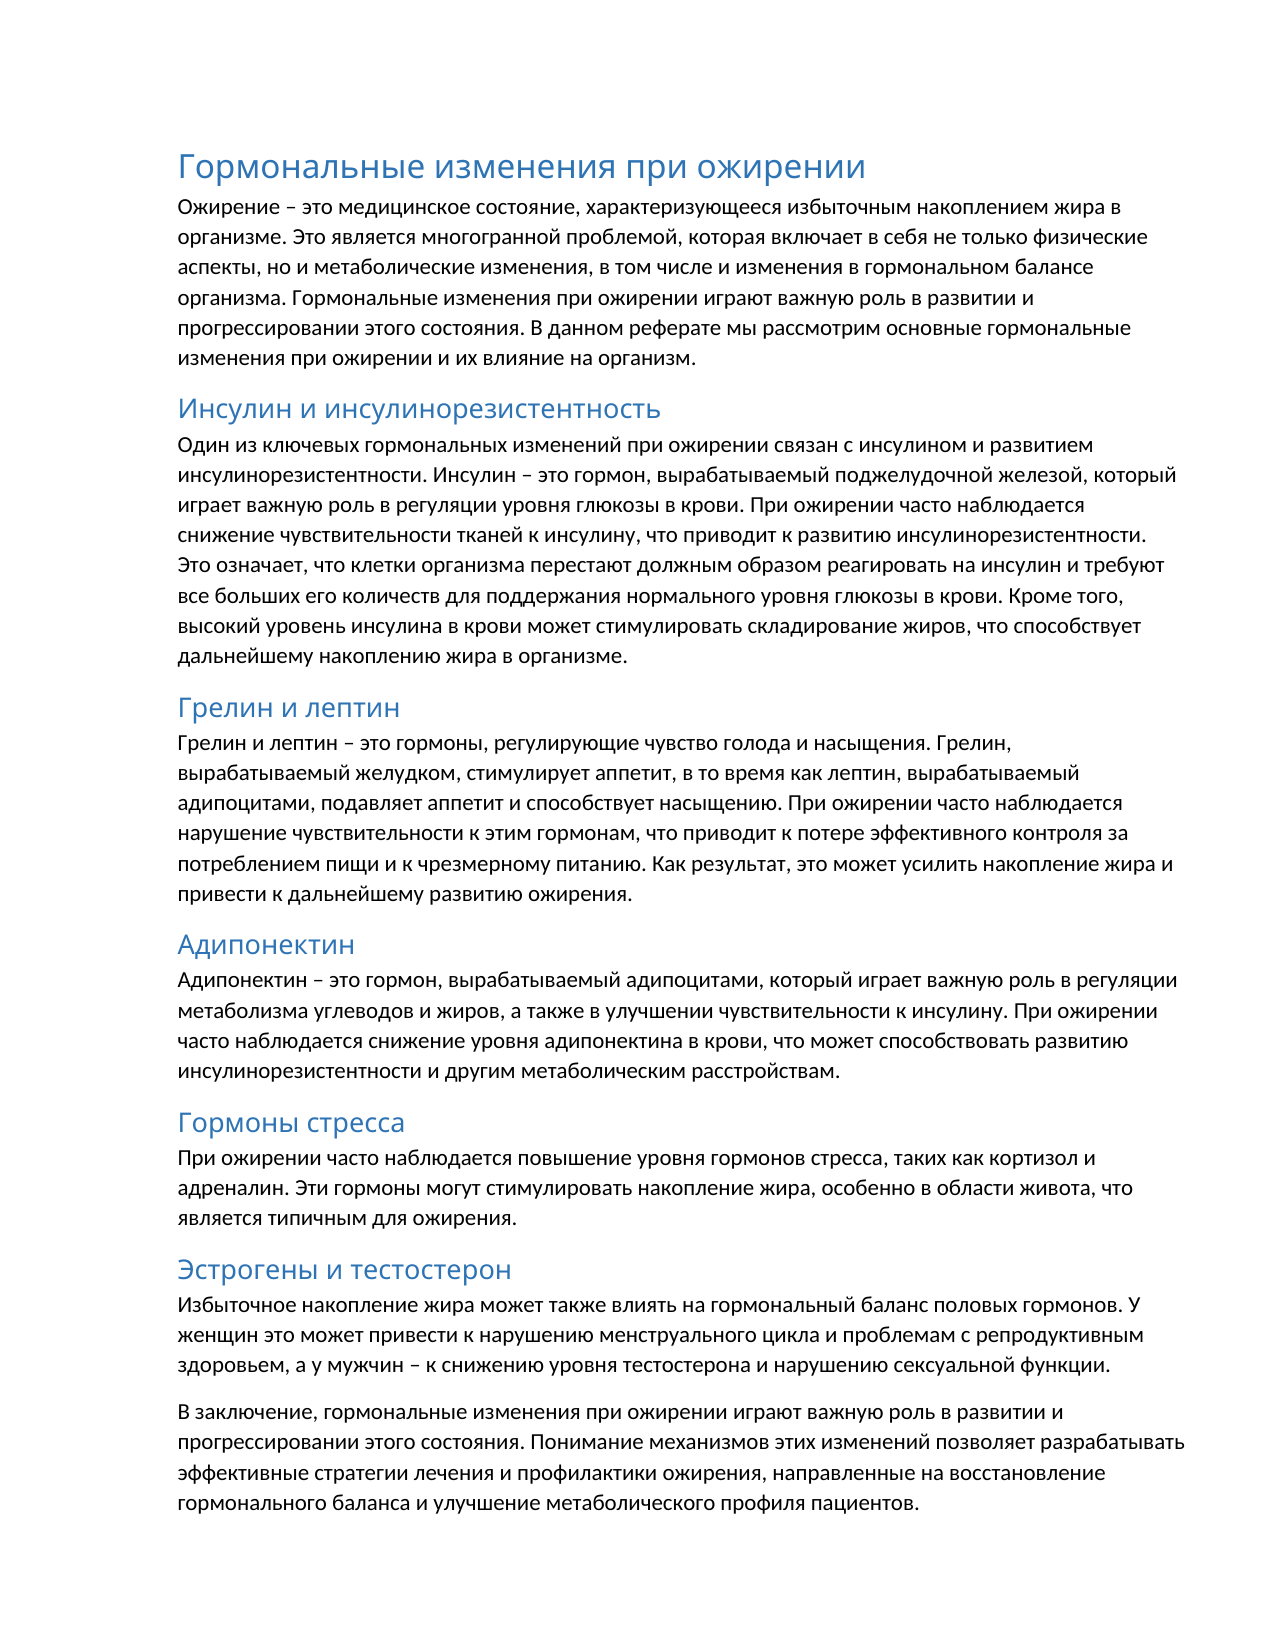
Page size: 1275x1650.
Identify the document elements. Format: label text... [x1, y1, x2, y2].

text В заключение, гормональные изменения при ожирении играют важную роль в развитии и прогрессировании этого состояния. Понимание механизмов этих изменений позволяет разрабатывать эффективные стратегии лечения и профилактики ожирения, направленные на восстановление гормонального баланса и улучшение метаболического профиля пациентов. [177, 1397, 1186, 1516]
text Избыточное накопление жира может также влиять на гормональный баланс половых гормонов. У женщин это может привести к нарушению менструального цикла и проблемам с репродуктивным здоровьем, а у мужчин – к снижению уровня тестостерона и нарушению сексуальной функции. [177, 1290, 1186, 1378]
text При ожирении часто наблюдается повышение уровня гормонов стресса, таких как кортизол и адреналин. Эти гормоны могут стимулировать накопление жира, особенно в области живота, что является типичным для ожирения. [177, 1143, 1186, 1231]
text Грелин и лептин – это гормоны, регулирующие чувство голода и насыщения. Грелин, вырабатываемый желудком, стимулирует аппетит, в то время как лептин, вырабатываемый адипоцитами, подавляет аппетит и способствует насыщению. При ожирении часто наблюдается нарушение чувствительности к этим гормонам, что приводит к потере эффективного контроля за потреблением пищи и к чрезмерному питанию. Как результат, это может усилить накопление жира и привести к дальнейшему развитию ожирения. [177, 728, 1186, 907]
subtitle Грелин и лептин [177, 688, 1186, 725]
subtitle Инсулин и инсулинорезистентность [177, 390, 1186, 427]
text Ожирение – это медицинское состояние, характеризующееся избыточным накоплением жира в организме. Это является многогранной проблемой, которая включает в себя не только физические аспекты, но и метаболические изменения, в том числе и изменения в гормональном балансе организма. Гормональные изменения при ожирении играют важную роль в развитии и прогрессировании этого состояния. В данном реферате мы рассмотрим основные гормональные изменения при ожирении и их влияние на организм. [177, 192, 1186, 371]
subtitle Адипонектин [177, 926, 1186, 963]
subtitle Гормоны стресса [177, 1103, 1186, 1140]
text Адипонектин – это гормон, вырабатываемый адипоцитами, который играет важную роль в регуляции метаболизма углеводов и жиров, а также в улучшении чувствительности к инсулину. При ожирении часто наблюдается снижение уровня адипонектина в крови, что может способствовать развитию инсулинорезистентности и другим метаболическим расстройствам. [177, 966, 1186, 1084]
text Один из ключевых гормональных изменений при ожирении связан с инсулином и развитием инсулинорезистентности. Инсулин – это гормон, вырабатываемый поджелудочной железой, который играет важную роль в регуляции уровня глюкозы в крови. При ожирении часто наблюдается снижение чувствительности тканей к инсулину, что приводит к развитию инсулинорезистентности. Это означает, что клетки организма перестают должным образом реагировать на инсулин и требуют все больших его количеств для поддержания нормального уровня глюкозы в крови. Кроме того, высокий уровень инсулина в крови может стимулировать складирование жиров, что способствует дальнейшему накоплению жира в организме. [177, 430, 1186, 669]
subtitle Гормональные изменения при ожирении [177, 143, 1186, 188]
subtitle Эстрогены и тестостерон [177, 1250, 1186, 1287]
